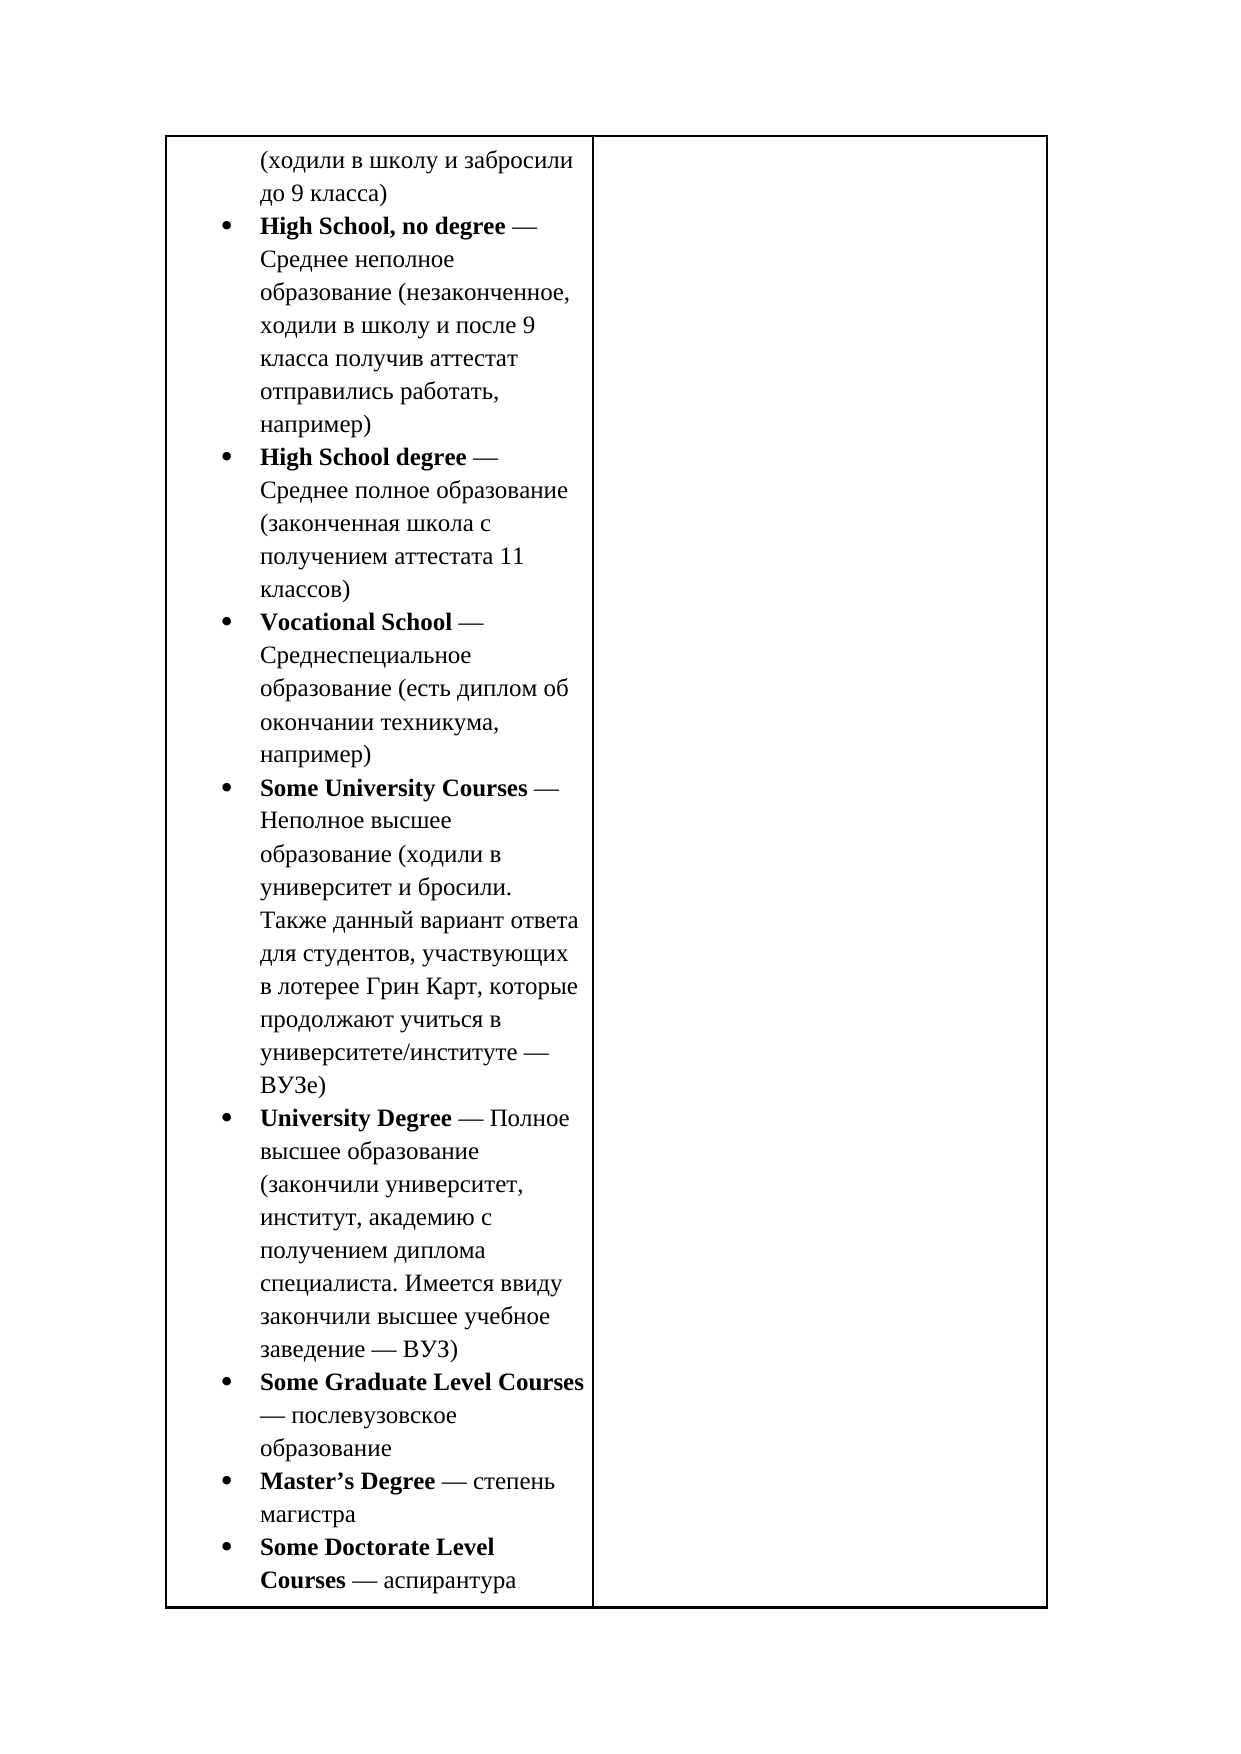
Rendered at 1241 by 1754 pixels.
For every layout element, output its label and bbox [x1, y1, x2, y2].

table_cell [594, 137, 1046, 1606]
table_cell [167, 137, 592, 1606]
